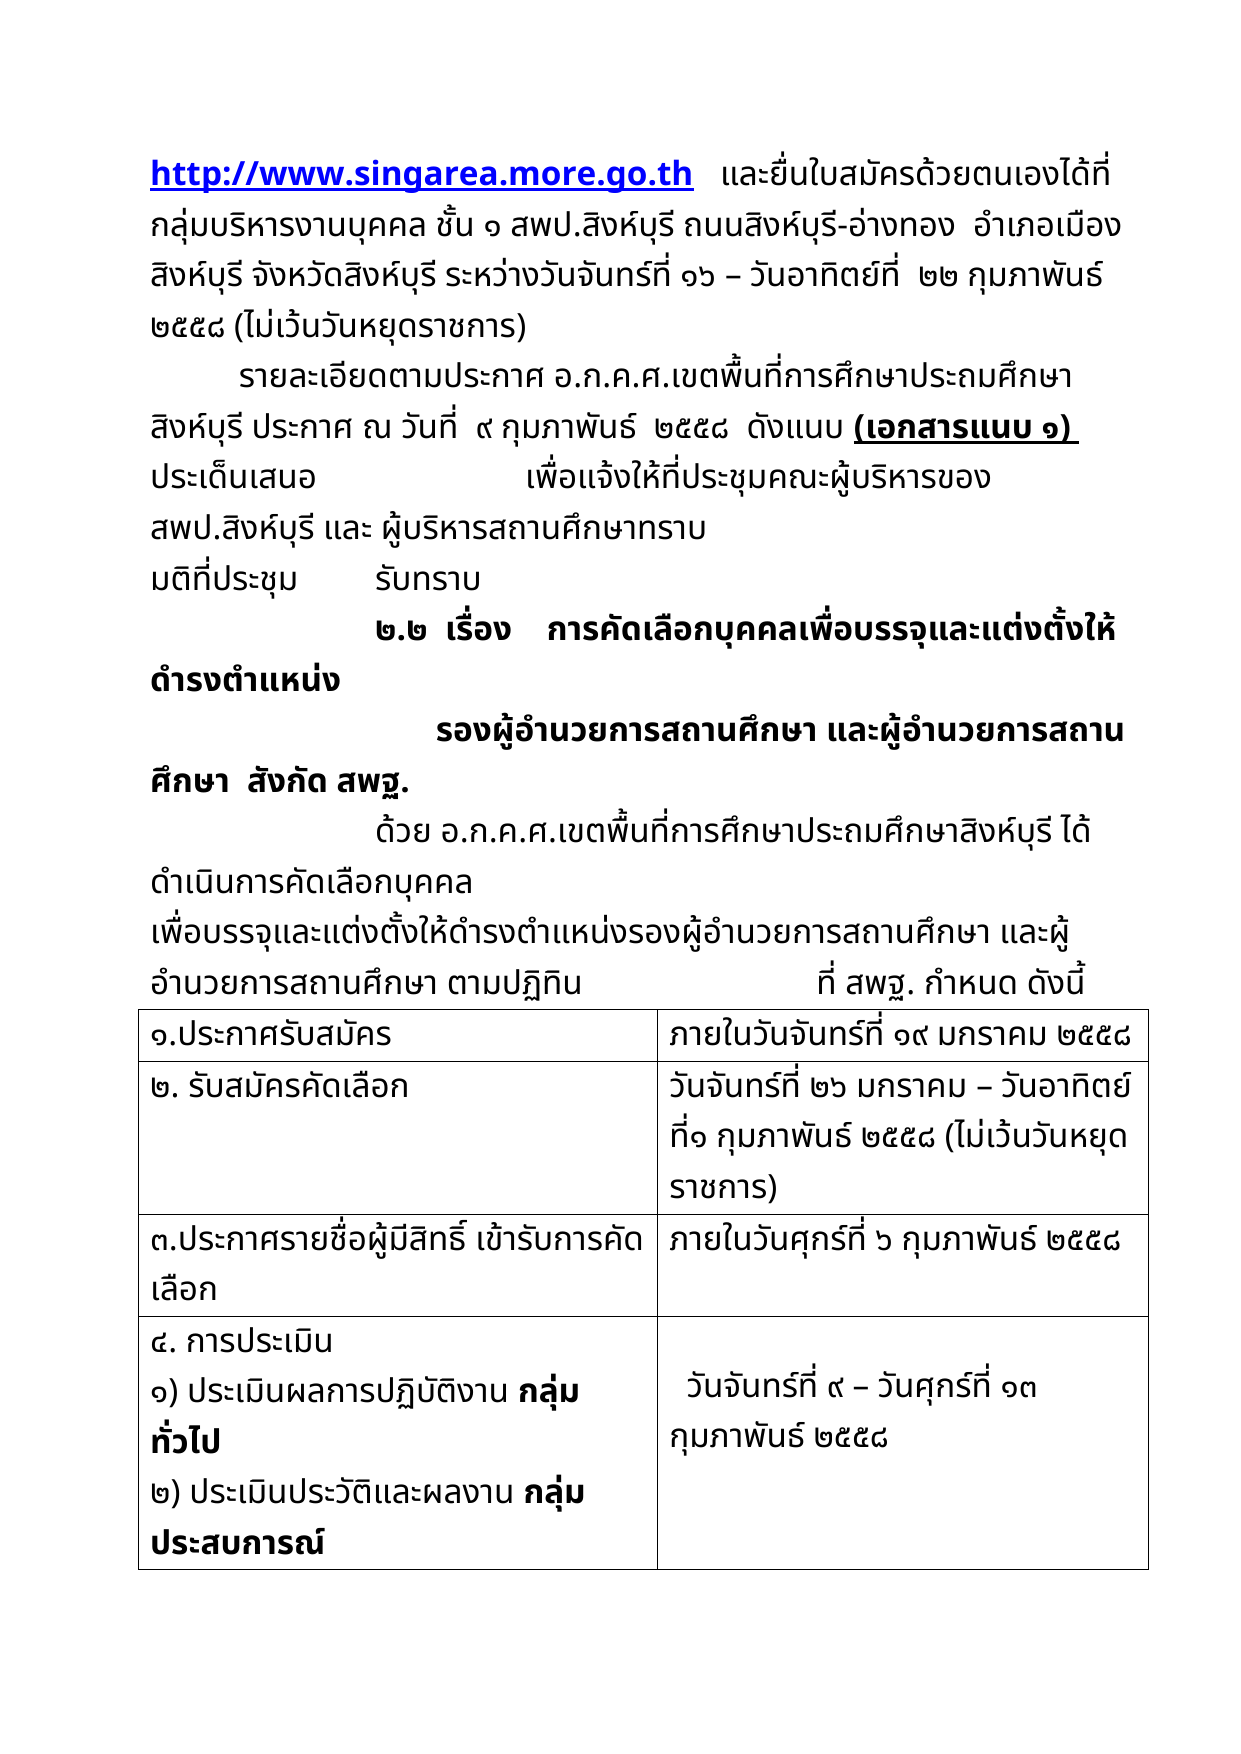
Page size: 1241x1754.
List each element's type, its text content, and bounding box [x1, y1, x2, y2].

text ๒.๒ เรื่อง การคัดเลือกบุคคลเพื่อบรรจุและแต่งตั้งให้ดำรงตำแหน่ง [150, 605, 1137, 706]
table_header ภายในวันจันทร์ที่ ๑๙ มกราคม ๒๕๕๘ [658, 1010, 1148, 1061]
table_cell วันจันทร์ที่ ๒๖ มกราคม – วันอาทิตย์ที่๑ กุมภาพันธ์ ๒๕๕๘ (ไม่เว้นวันหยุดราชการ) [658, 1062, 1148, 1213]
table_cell ๓.ประกาศรายชื่อผู้มีสิทธิ์ เข้ารับการคัดเลือก [139, 1215, 657, 1316]
text ประเด็นเสนอ เพื่อแจ้งให้ที่ประชุมคณะผู้บริหารของ สพป.สิงห์บุรี และ ผู้บริหารสถานศึกษาทราบ [150, 453, 1137, 554]
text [150, 150, 1137, 352]
table_cell ๒. รับสมัครคัดเลือก [139, 1062, 657, 1213]
text มติที่ประชุม รับทราบ [150, 554, 1137, 605]
table_cell วันจันทร์ที่ ๙ – วันศุกร์ที่ ๑๓ กุมภาพันธ์ ๒๕๕๘ [658, 1317, 1148, 1569]
table_header ๑.ประกาศรับสมัคร [139, 1010, 657, 1061]
text เพื่อบรรจุและแต่งตั้งให้ดำรงตำแหน่งรองผู้อำนวยการสถานศึกษา และผู้อำนวยการสถานศึกษา ตามปฏิทิน ที่ สพฐ. กำหนด ดังนี้ [150, 908, 1137, 1009]
text รายละเอียดตามประกาศ อ.ก.ค.ศ.เขตพื้นที่การศึกษาประถมศึกษาสิงห์บุรี ประกาศ ณ วันที่ ๙ กุมภาพันธ์ ๒๕๕๘ ดังแนบ (เอกสารแนบ ๑) [150, 352, 1137, 453]
table_cell ภายในวันศุกร์ที่ ๖ กุมภาพันธ์ ๒๕๕๘ [658, 1215, 1148, 1316]
text ด้วย อ.ก.ค.ศ.เขตพื้นที่การศึกษาประถมศึกษาสิงห์บุรี ได้ดำเนินการคัดเลือกบุคคล [150, 807, 1137, 908]
text รองผู้อำนวยการสถานศึกษา และผู้อำนวยการสถานศึกษา สังกัด สพฐ. [150, 706, 1137, 807]
table_cell ๔. การประเมิน ๑) ประเมินผลการปฏิบัติงาน กลุ่มทั่วไป ๒) ประเมินประวัติและผลงาน กลุ่มประสบการณ์ [139, 1317, 657, 1569]
